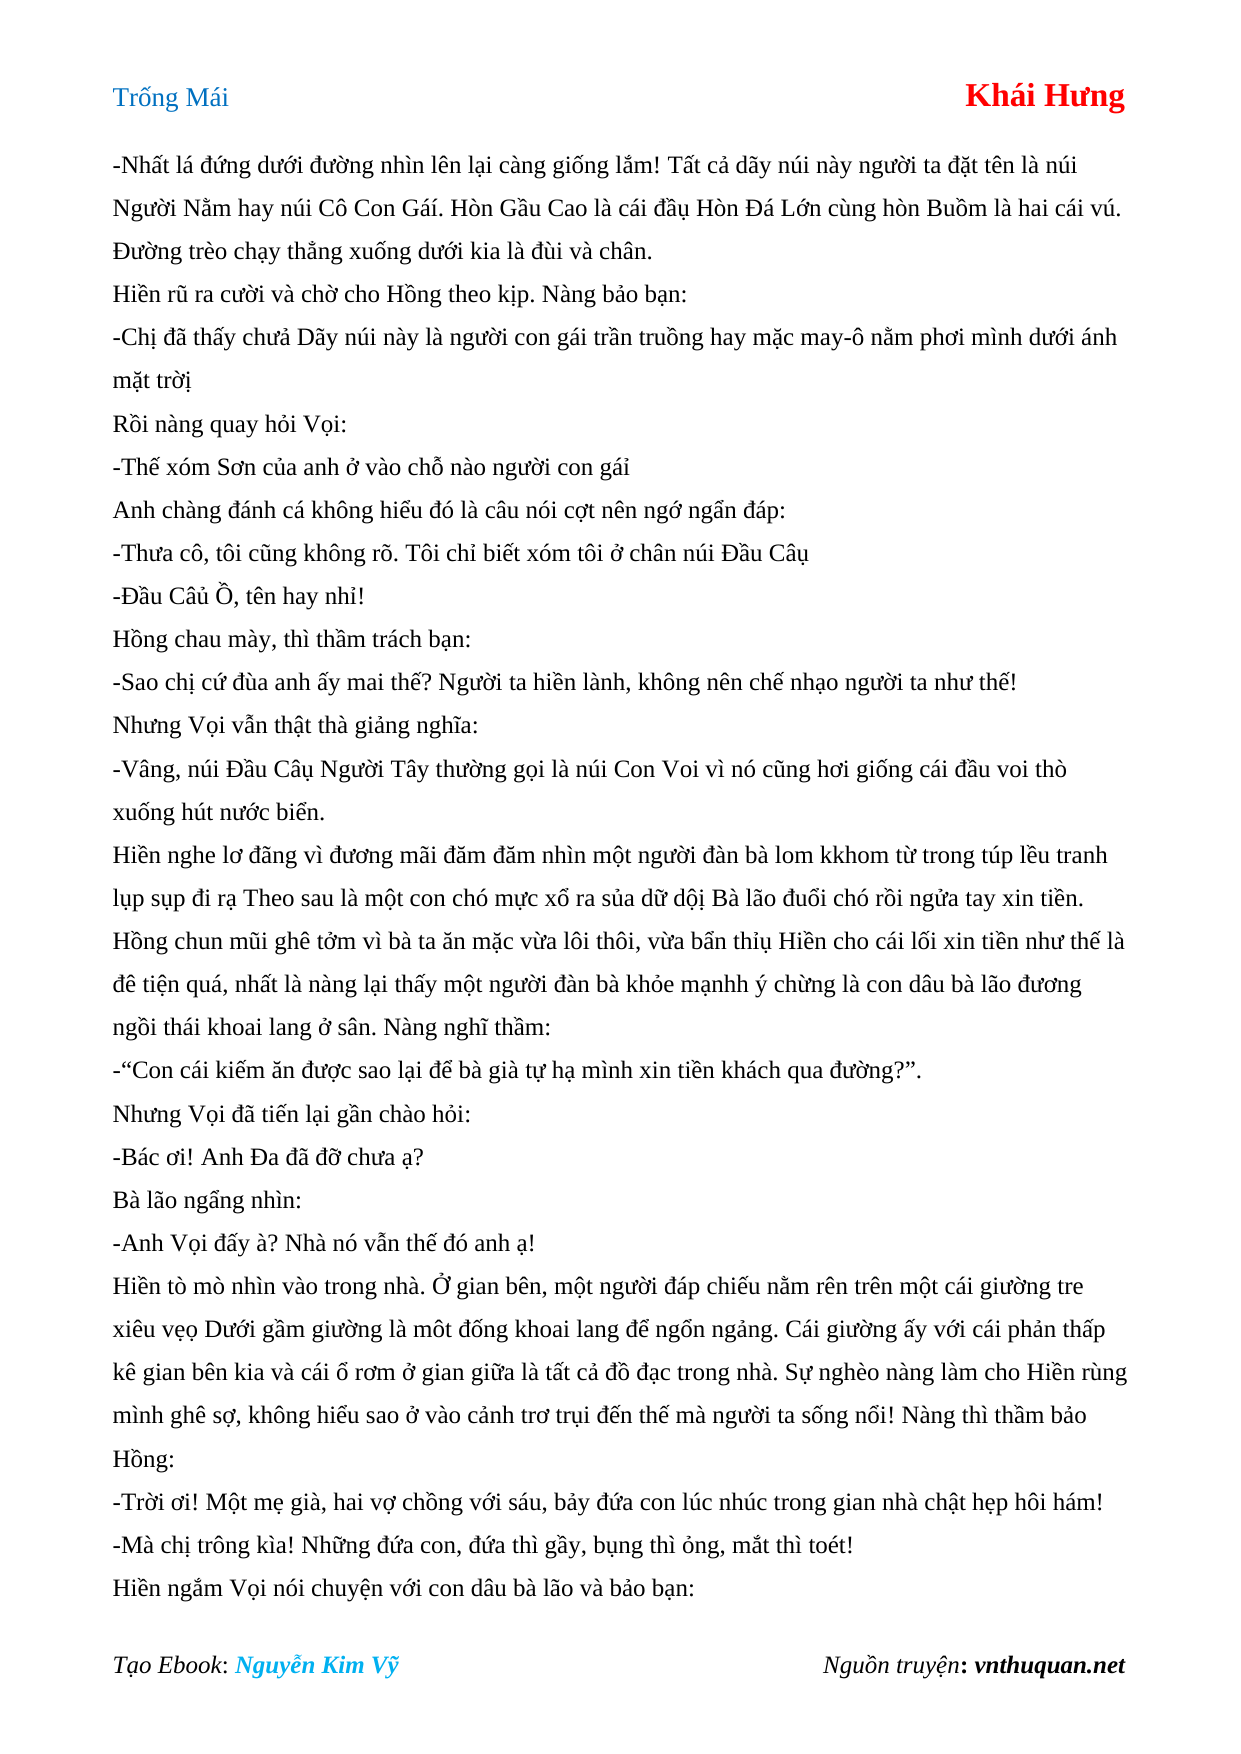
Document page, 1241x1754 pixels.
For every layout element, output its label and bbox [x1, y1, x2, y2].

text [112, 150, 1128, 1602]
